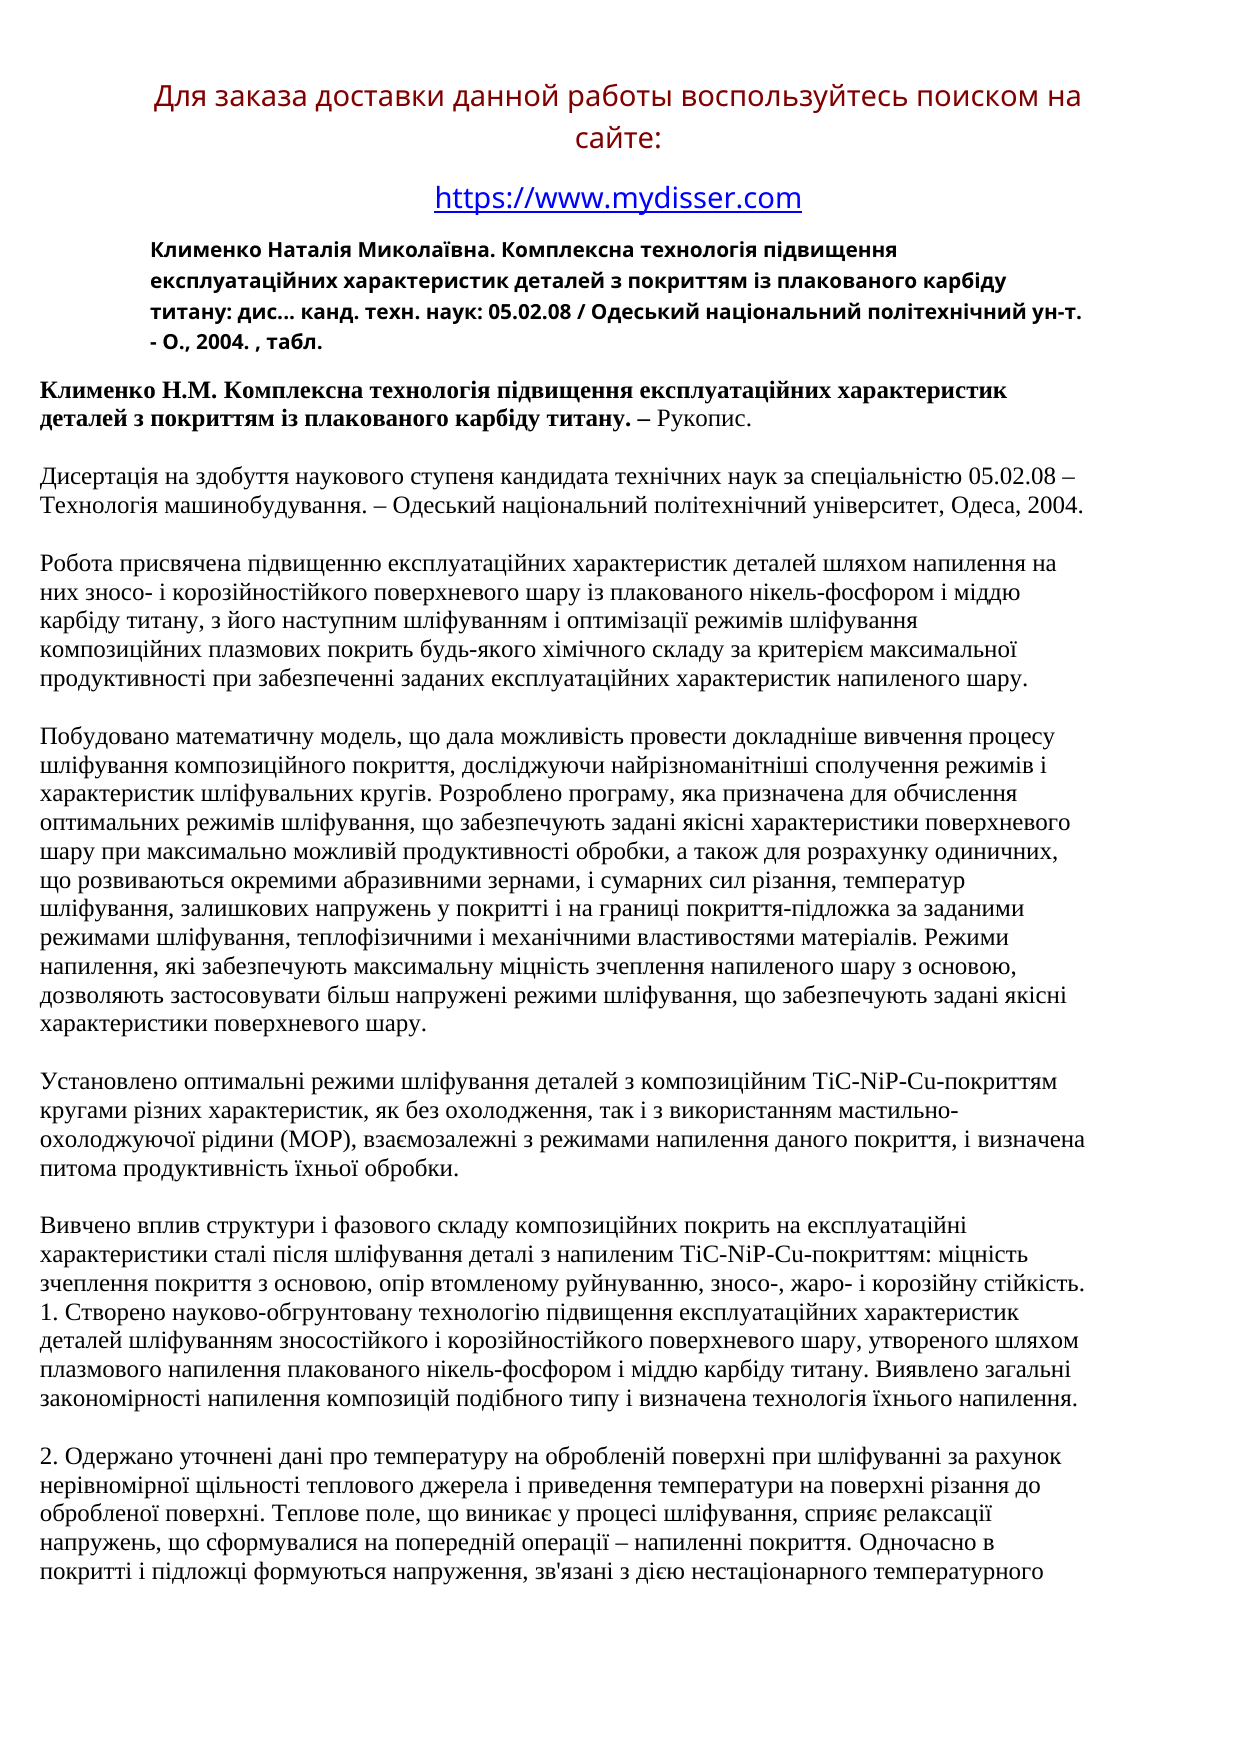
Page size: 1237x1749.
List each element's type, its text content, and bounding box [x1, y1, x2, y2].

table_header [40, 375, 1086, 1297]
text Клименко Наталія Миколаївна. Комплексна технологія підвищення експлуатаційних характеристик деталей з покриттям із плакованого карбіду титану: дис... канд. техн. наук: 05.02.08 / Одеський національний політехнічний ун-т. - О., 2004. , табл. [150, 236, 1086, 356]
table_cell [40, 1297, 1086, 1585]
